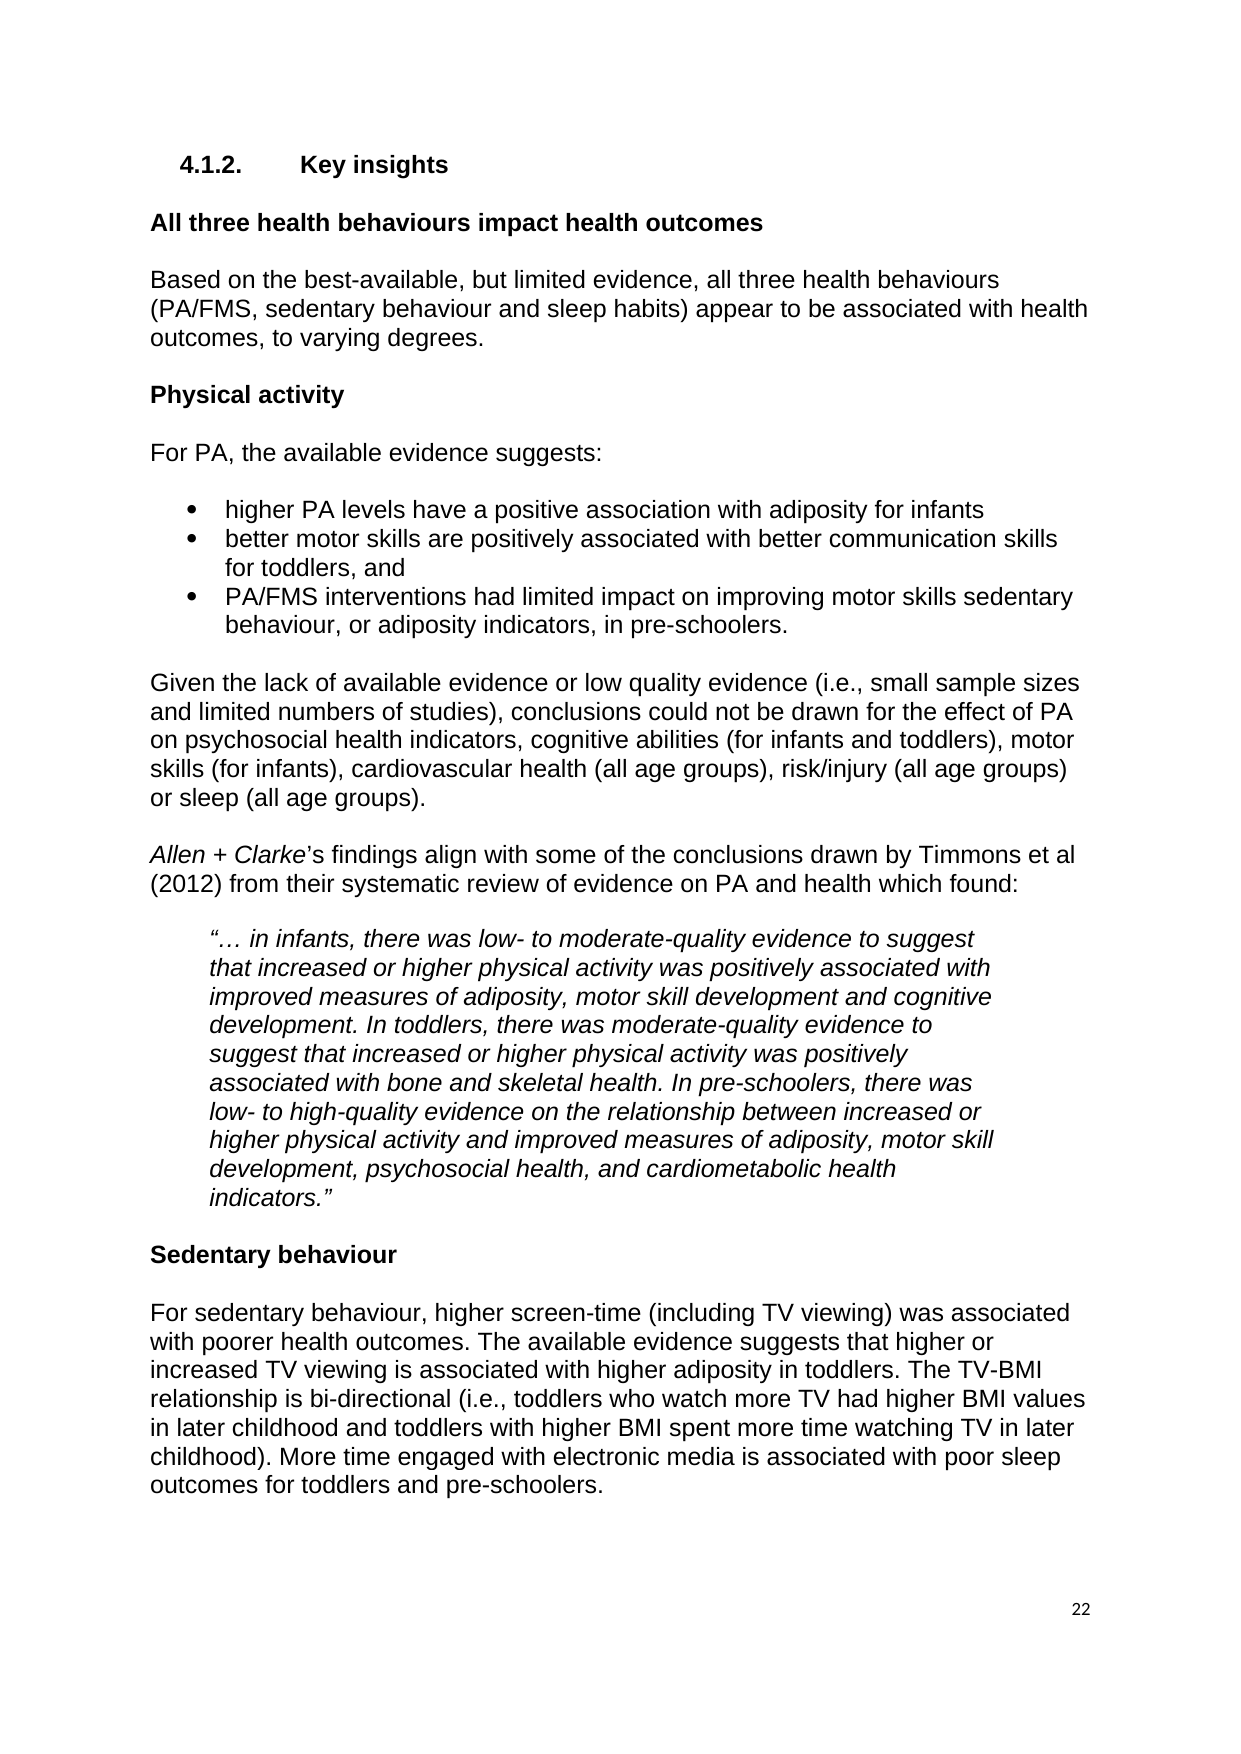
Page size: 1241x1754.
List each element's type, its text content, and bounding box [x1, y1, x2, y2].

text Sedentary behaviour [150, 1240, 1090, 1269]
list PA/FMS interventions had limited impact on improving motor skills sedentary behaviour, or adiposity indicators, in pre-schoolers. [187, 581, 1090, 639]
text Based on the best-available, but limited evidence, all three health behaviours (PA/FMS, sedentary behaviour and sleep habits) appear to be associated with health outcomes, to varying degrees. [150, 265, 1090, 351]
subtitle Key insights [179, 150, 1090, 179]
list better motor skills are positively associated with better communication skills for toddlers, and [187, 524, 1090, 581]
text Physical activity [150, 380, 1090, 409]
text All three health behaviours impact health outcomes [150, 207, 1090, 236]
text Given the lack of available evidence or low quality evidence (i.e., small sample sizes and limited numbers of studies), conclusions could not be drawn for the effect of PA on psychosocial health indicators, cognitive abilities (for infants and toddlers), motor skills (for infants), cardiovascular health (all age groups), risk/injury (all age groups) or sleep (all age groups). [150, 668, 1090, 812]
text Allen + Clarke’s findings align with some of the conclusions drawn by Timmons et al (2012) from their systematic review of evidence on PA and health which found: [150, 840, 1090, 898]
text For PA, the available evidence suggests: [150, 437, 1090, 466]
text For sedentary behaviour, higher screen-time (including TV viewing) was associated with poorer health outcomes. The available evidence suggests that higher or increased TV viewing is associated with higher adiposity in toddlers. The TV-BMI relationship is bi-directional (i.e., toddlers who watch more TV had higher BMI values in later childhood and toddlers with higher BMI spent more time watching TV in later childhood). More time engaged with electronic media is associated with poor sleep outcomes for toddlers and pre-schoolers. [150, 1298, 1090, 1499]
list higher PA levels have a positive association with adiposity for infants [187, 495, 1090, 524]
text “… in infants, there was low- to moderate-quality evidence to suggest that increased or higher physical activity was positively associated with improved measures of adiposity, motor skill development and cognitive development. In toddlers, there was moderate-quality evidence to suggest that increased or higher physical activity was positively associated with bone and skeletal health. In pre-schoolers, there was low- to high-quality evidence on the relationship between increased or higher physical activity and improved measures of adiposity, motor skill development, psychosocial health, and cardiometabolic health indicators.” [209, 924, 1021, 1212]
